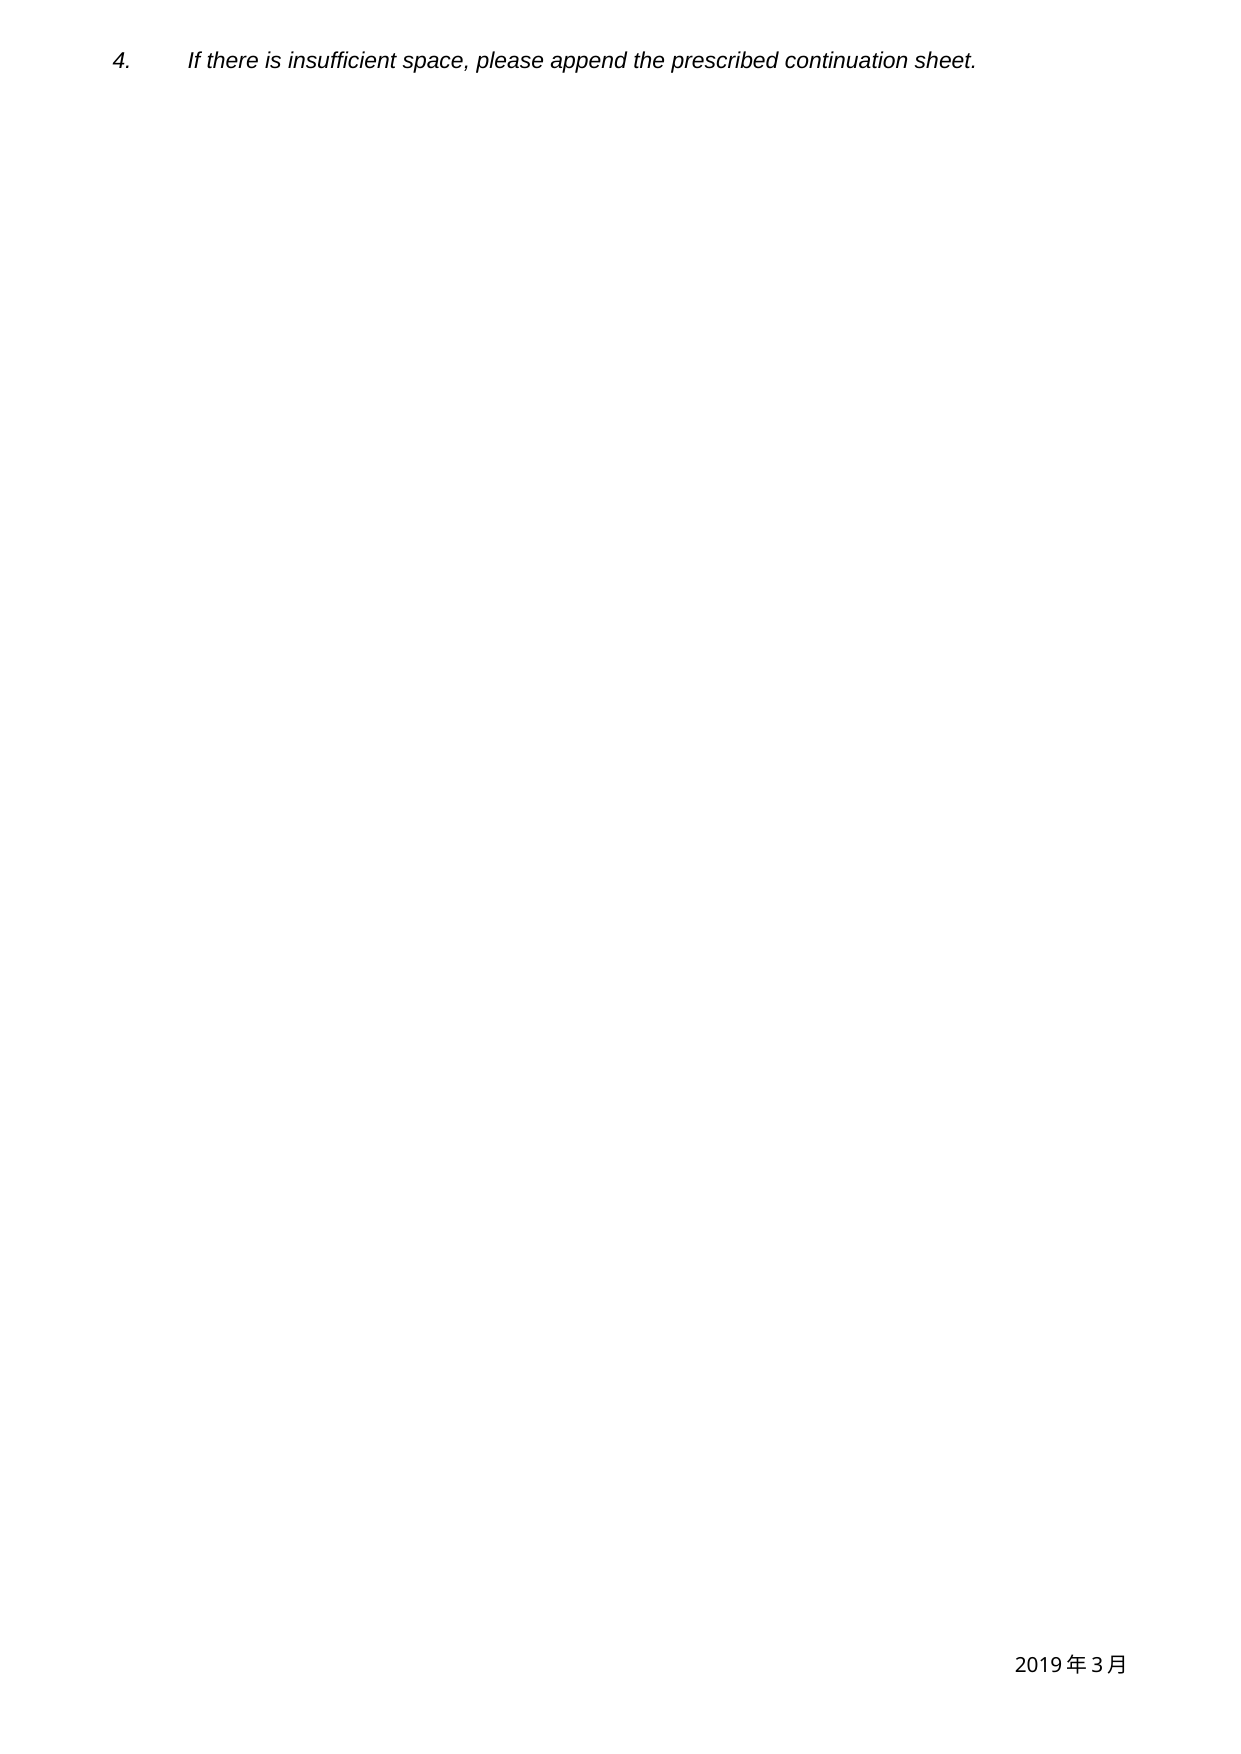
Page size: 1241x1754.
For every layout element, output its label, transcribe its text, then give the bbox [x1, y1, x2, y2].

text 4. If there is insufficient space, please append the prescribed continuation sheet. [112, 47, 1128, 74]
